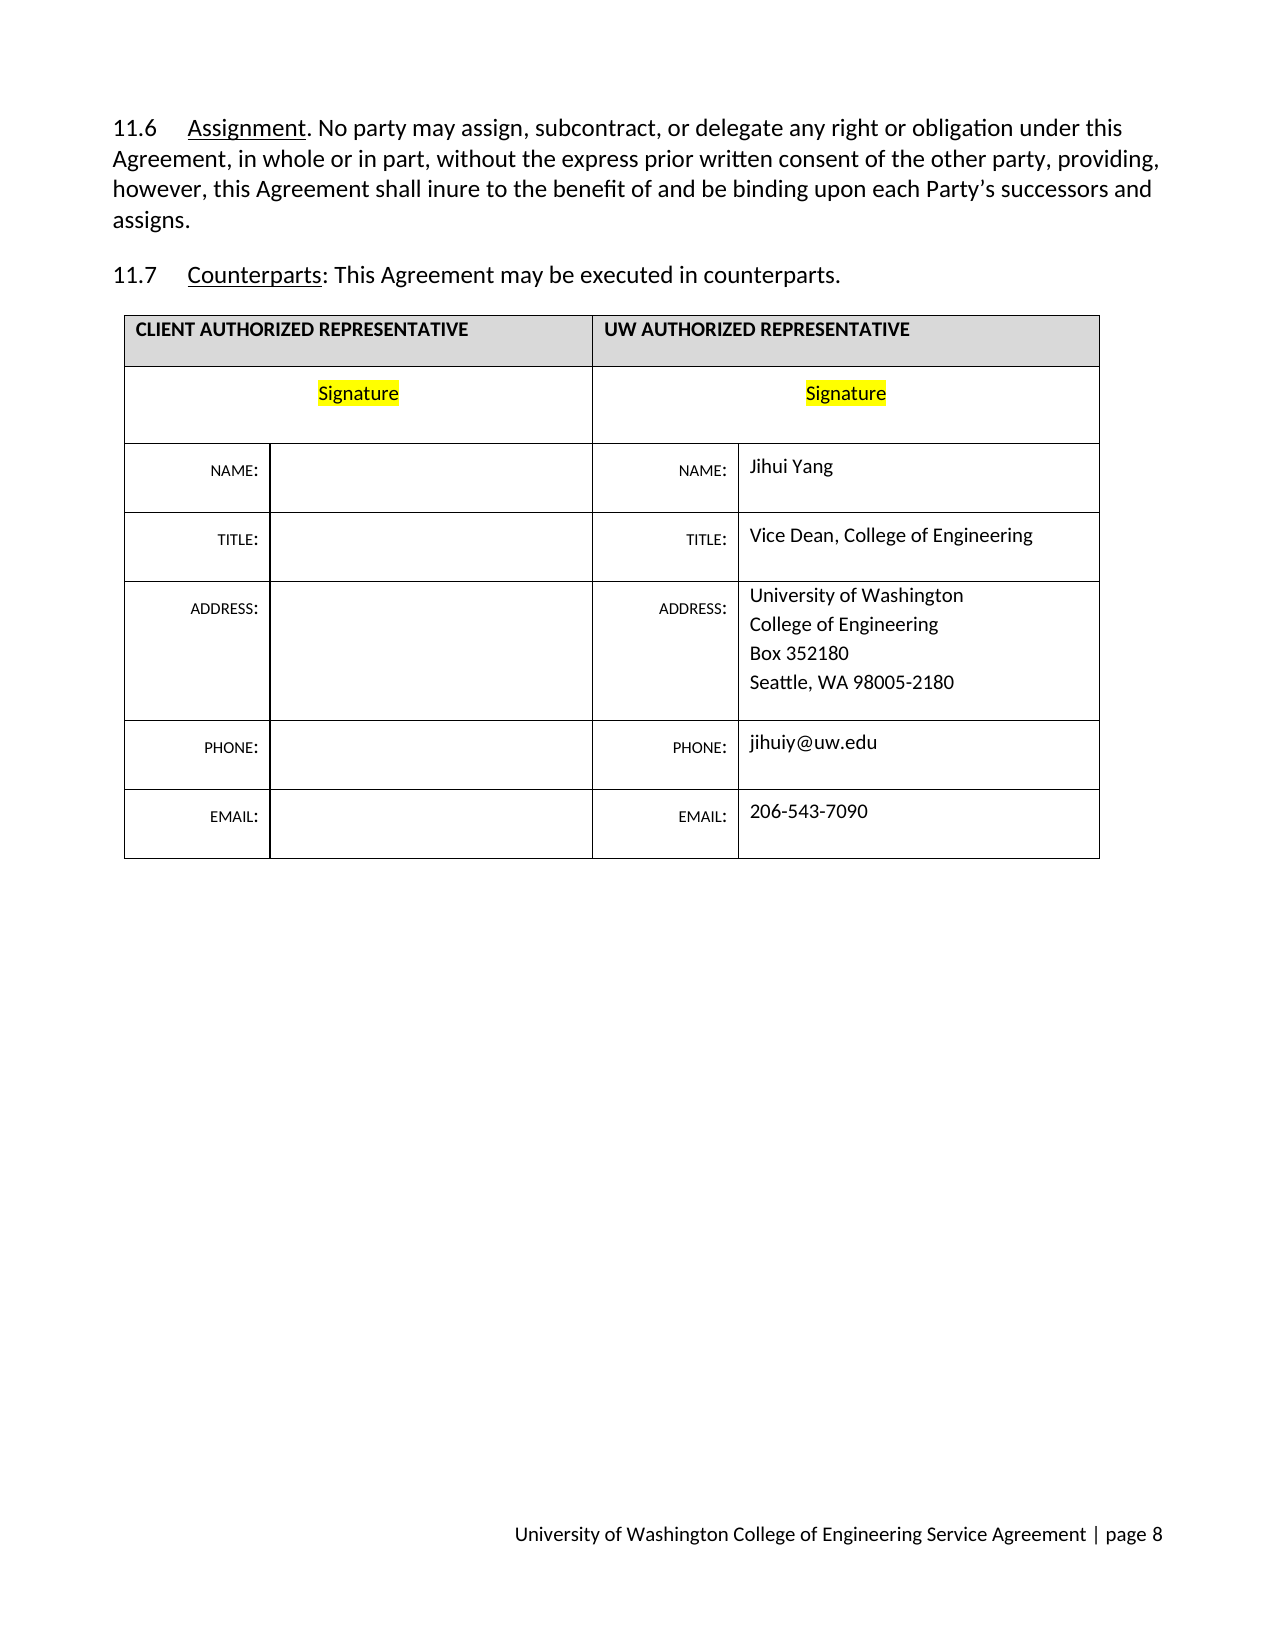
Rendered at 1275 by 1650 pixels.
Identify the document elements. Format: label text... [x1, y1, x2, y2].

text 11.6 Assignment. No party may assign, subcontract, or delegate any right or obligation under this Agreement, in whole or in part, without the express prior written consent of the other party, providing, however, this Agreement shall inure to the benefit of and be binding upon each Party’s successors and assigns. [112, 112, 1162, 234]
table_cell jihuiy@uw.edu [739, 721, 1099, 788]
table_header UW AUTHORIZED REPRESENTATIVE [593, 316, 1099, 366]
table_cell name: [593, 444, 738, 512]
table_cell [271, 721, 592, 788]
table_cell email: [593, 790, 738, 857]
text 11.7 Counterparts: This Agreement may be executed in counterparts. [112, 259, 1162, 290]
table_header CLIENT AUTHORIZED REPRESENTATIVE [125, 316, 592, 366]
table_cell University of Washington College of Engineering Box 352180 Seattle, WA 98005-2180 [739, 582, 1099, 719]
table_cell phone: [125, 721, 269, 788]
table_cell title: [125, 513, 269, 581]
table_cell Vice Dean, College of Engineering [739, 513, 1099, 581]
table_cell address: [125, 582, 269, 719]
table_cell Signature [125, 367, 592, 443]
table_cell [271, 513, 592, 581]
table_cell Signature [593, 367, 1099, 443]
table_cell name: [125, 444, 269, 512]
table_cell Jihui Yang [739, 444, 1099, 512]
table_cell phone: [593, 721, 738, 788]
table_cell [271, 582, 592, 719]
table_cell 206-543-7090 [739, 790, 1099, 857]
table_cell title: [593, 513, 738, 581]
table_cell [271, 790, 592, 857]
table_cell email: [125, 790, 269, 857]
table_cell [271, 444, 592, 512]
table_cell address: [593, 582, 738, 719]
